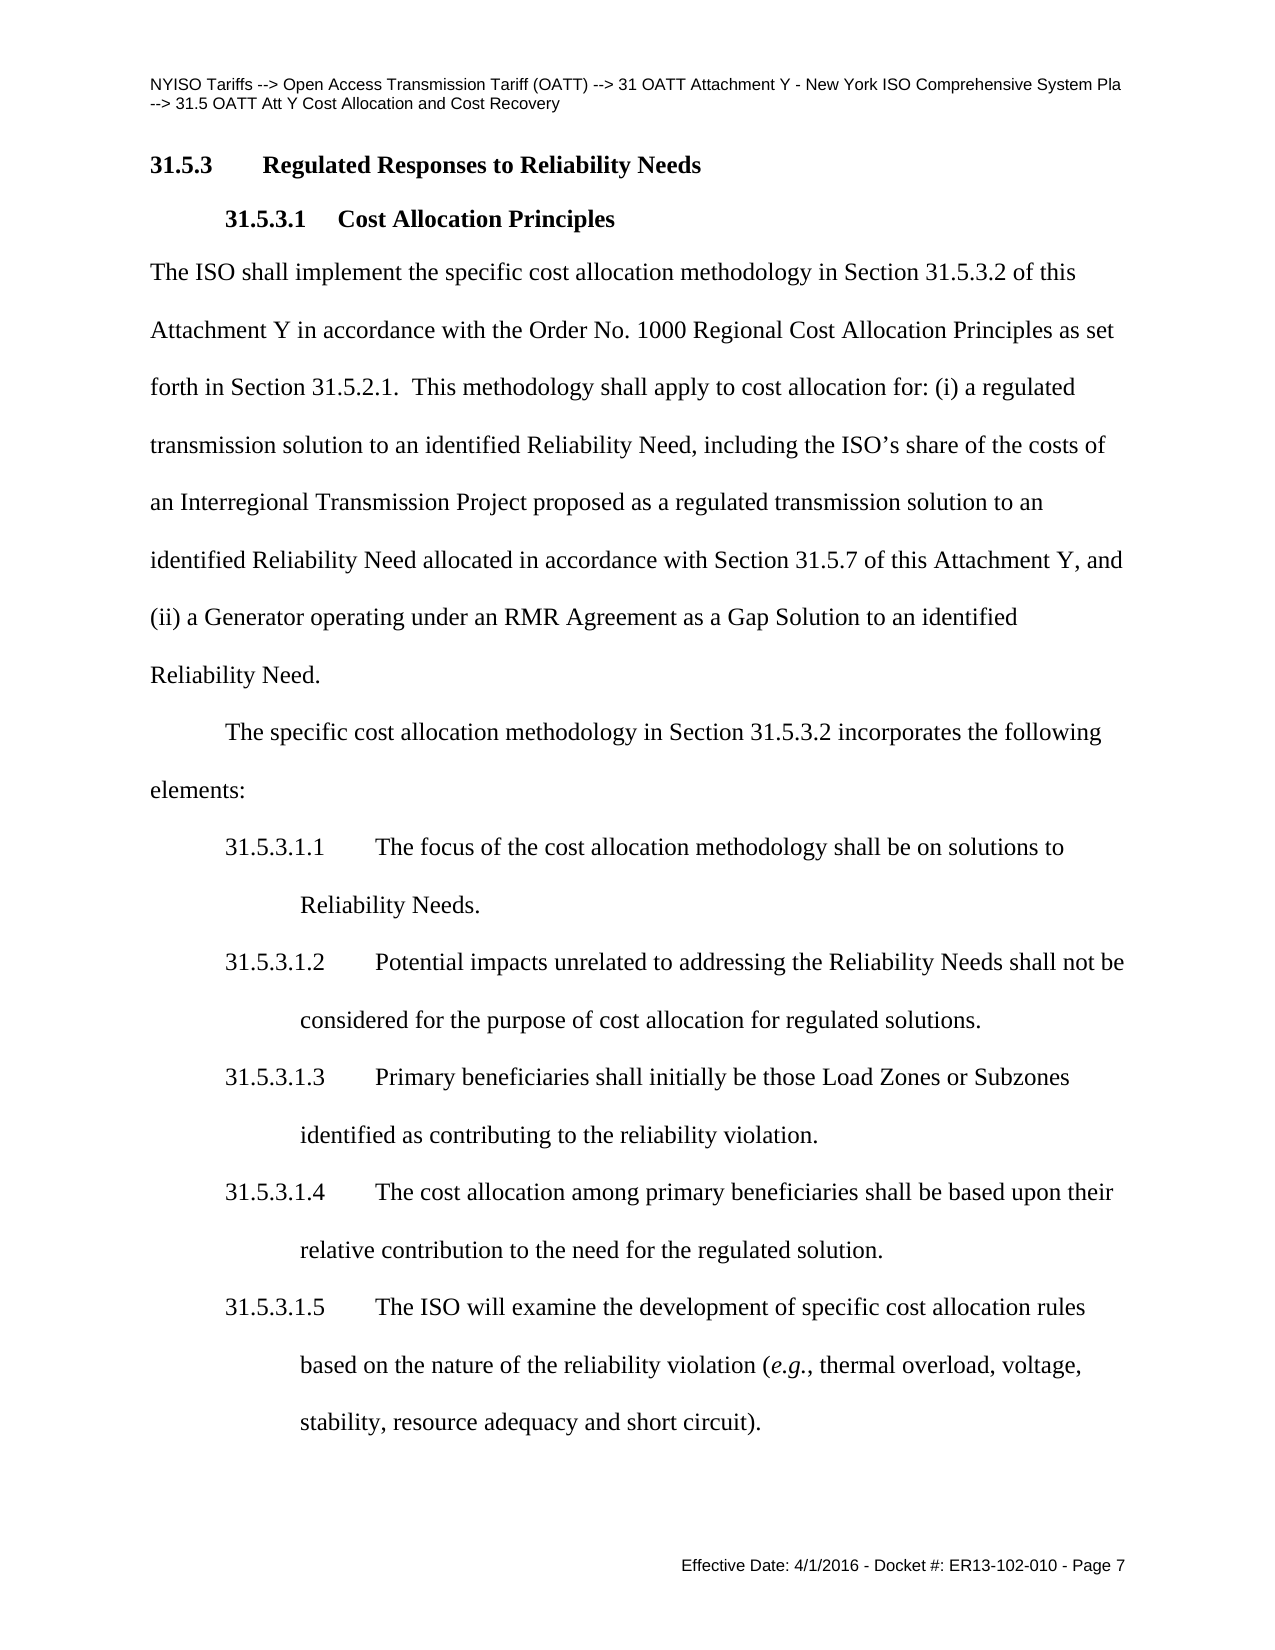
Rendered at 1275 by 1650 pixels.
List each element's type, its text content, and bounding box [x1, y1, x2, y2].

subtitle 31.5.3.1 Cost Allocation Principles [225, 204, 1125, 232]
text The ISO shall implement the specific cost allocation methodology in Section 31.5.3.2 of this Attachment Y in accordance with the Order No. 1000 Regional Cost Allocation Principles as set forth in Section 31.5.2.1. This methodology shall apply to cost allocation for: (i) a regulated transmission solution to an identified Reliability Need, including the ISO’s share of the costs of an Interregional Transmission Project proposed as a regulated transmission solution to an identified Reliability Need allocated in accordance with Section 31.5.7 of this Attachment Y, and (ii) a Generator operating under an RMR Agreement as a Gap Solution to an identified Reliability Need. [150, 257, 1125, 689]
text 31.5.3.1.2 Potential impacts unrelated to addressing the Reliability Needs shall not be considered for the purpose of cost allocation for regulated solutions. [225, 947, 1125, 1034]
text 31.5.3.1.1 The focus of the cost allocation methodology shall be on solutions to Reliability Needs. [225, 832, 1125, 919]
text 31.5.3.1.5 The ISO will examine the development of specific cost allocation rules based on the nature of the reliability violation (e.g., thermal overload, voltage, stability, resource adequacy and short circuit). [225, 1292, 1125, 1436]
text 31.5.3.1.3 Primary beneficiaries shall initially be those Load Zones or Subzones identified as contributing to the reliability violation. [225, 1062, 1125, 1149]
text 31.5.3.1.4 The cost allocation among primary beneficiaries shall be based upon their relative contribution to the need for the regulated solution. [225, 1177, 1125, 1264]
subtitle 31.5.3 Regulated Responses to Reliability Needs [150, 150, 1059, 179]
text The specific cost allocation methodology in Section 31.5.3.2 incorporates the following elements: [150, 717, 1125, 804]
